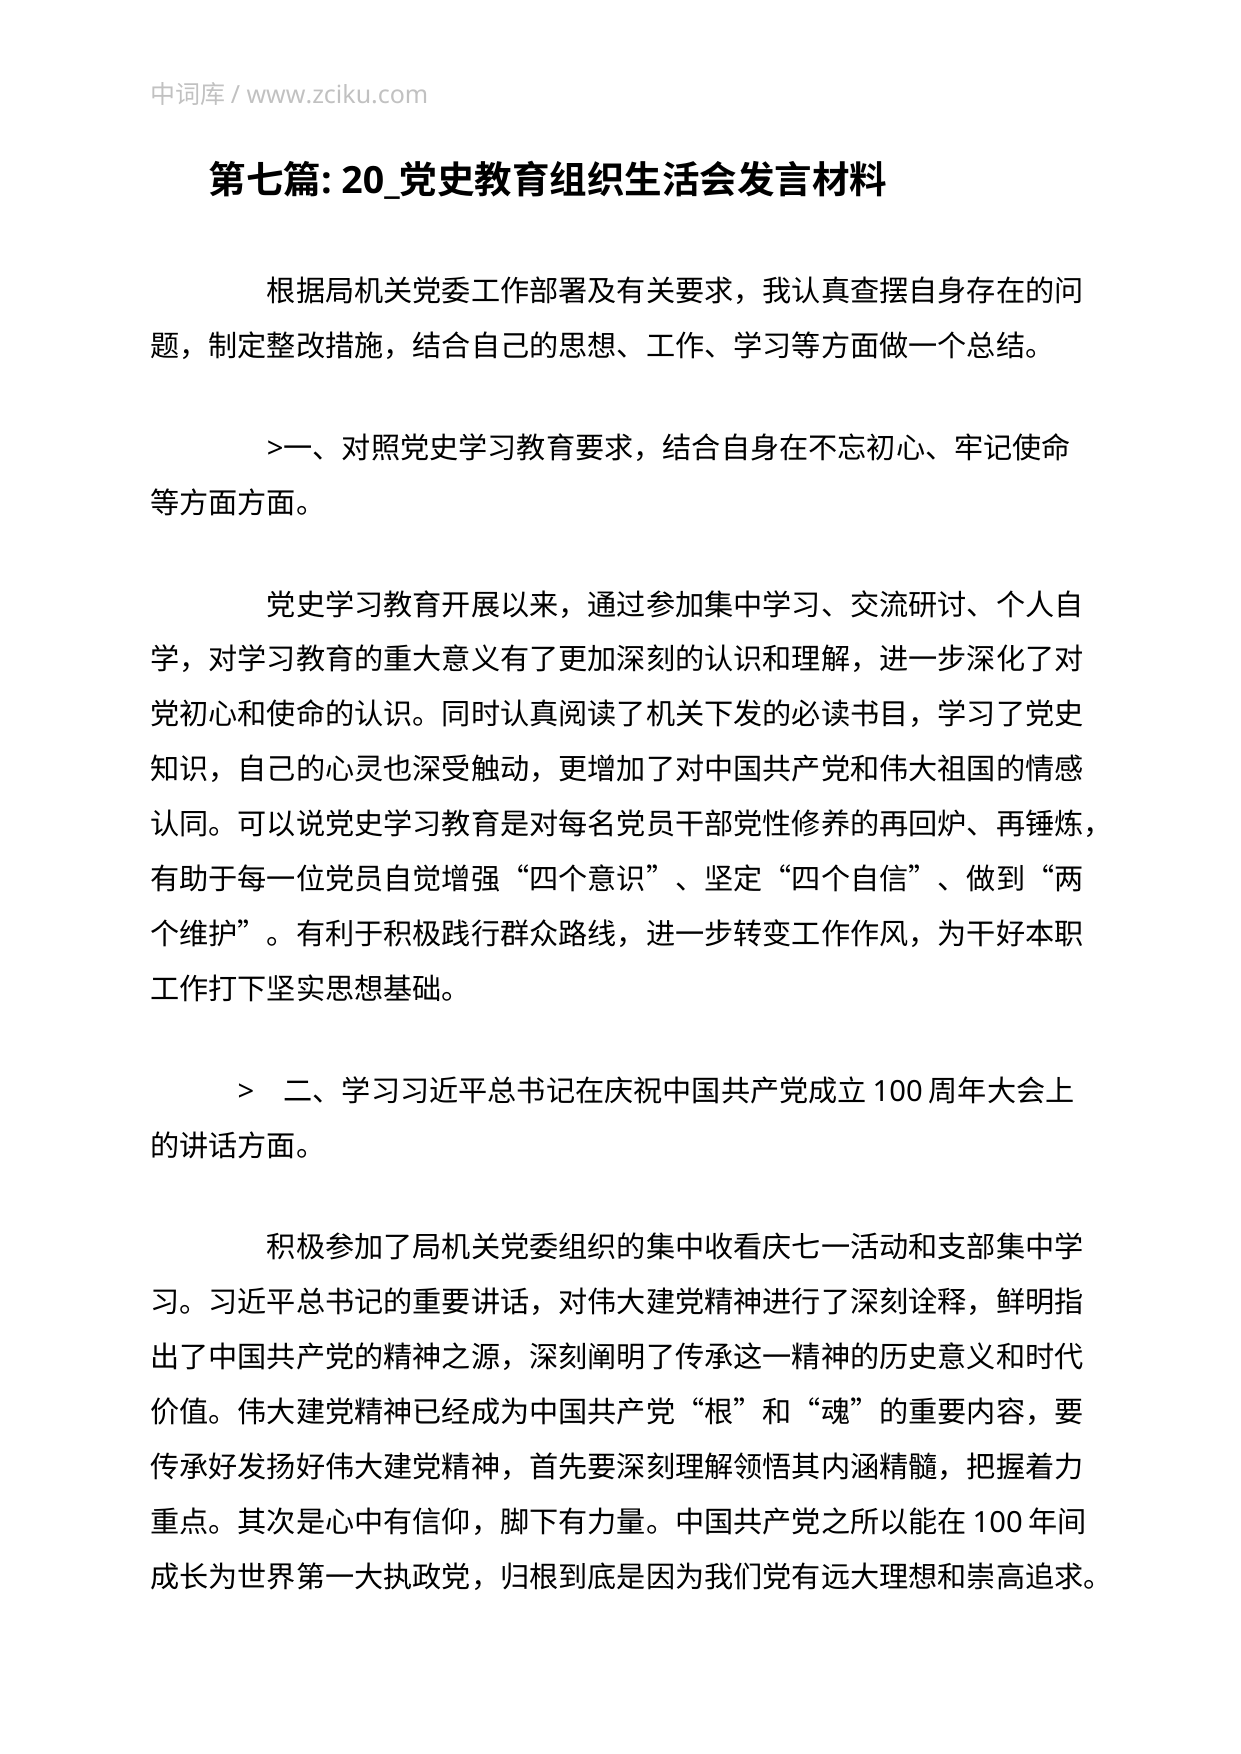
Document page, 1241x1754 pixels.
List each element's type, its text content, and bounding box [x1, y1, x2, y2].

text 根据局机关党委工作部署及有关要求，我认真查摆自身存在的问题，制定整改措施，结合自己的思想、工作、学习等方面做一个总结。 [150, 268, 1090, 365]
text >一、对照党史学习教育要求，结合自身在不忘初心、牢记使命等方面方面。 [150, 424, 1090, 522]
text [150, 1224, 1090, 1596]
text > 二、学习习近平总书记在庆祝中国共产党成立100周年大会上的讲话方面。 [150, 1067, 1090, 1164]
text 党史学习教育开展以来，通过参加集中学习、交流研讨、个人自学，对学习教育的重大意义有了更加深刻的认识和理解，进一步深化了对党初心和使命的认识。同时认真阅读了机关下发的必读书目，学习了党史知识，自己的心灵也深受触动，更增加了对中国共产党和伟大祖国的情感认同。可以说党史学习教育是对每名党员干部党性修养的再回炉、再锤炼，有助于每一位党员自觉增强“四个意识”、坚定“四个自信”、做到“两个维护”。有利于积极践行群众路线，进一步转变工作作风，为干好本职工作打下坚实思想基础。 [150, 581, 1090, 1008]
text 第七篇: 20_党史教育组织生活会发言材料 [150, 150, 1090, 204]
